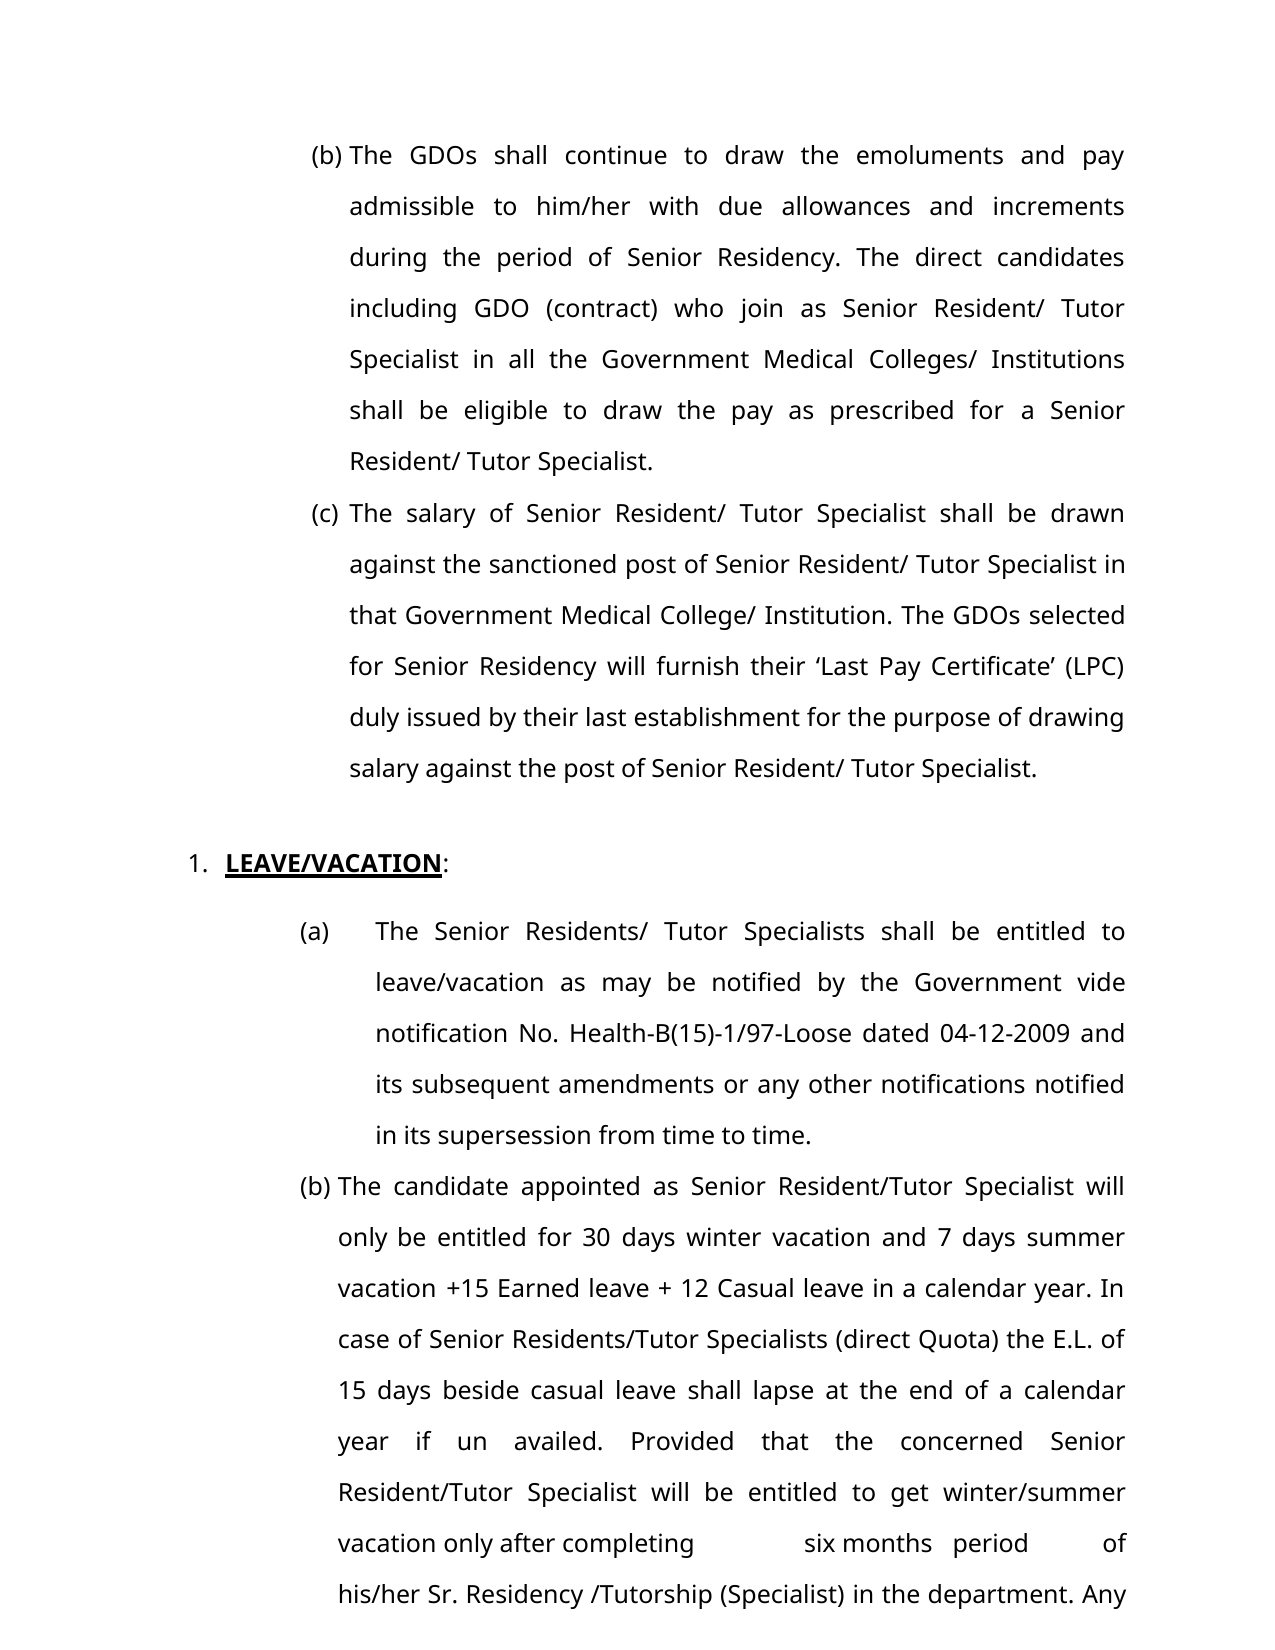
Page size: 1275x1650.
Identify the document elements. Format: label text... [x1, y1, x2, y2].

list The Senior Residents/ Tutor Specialists shall be entitled to leave/vacation as may be notified by the Government vide notification No. Health-B(15)-1/97-Loose dated 04-12-2009 and its subsequent amendments or any other notifications notified in its supersession from time to time. [300, 913, 1126, 1151]
list The salary of Senior Resident/ Tutor Specialist shall be drawn against the sanctioned post of Senior Resident/ Tutor Specialist in that Government Medical College/ Institution. The GDOs selected for Senior Residency will furnish their ‘Last Pay Certificate’ (LPC) duly issued by their last establishment for the purpose of drawing salary against the post of Senior Resident/ Tutor Specialist. [311, 496, 1126, 785]
subtitle LEAVE/VACATION: [187, 846, 1167, 880]
list The GDOs shall continue to draw the emoluments and pay admissible to him/her with due allowances and increments during the period of Senior Residency. The direct candidates including GDO (contract) who join as Senior Resident/ Tutor Specialist in all the Government Medical Colleges/ Institutions shall be eligible to draw the pay as prescribed for a Senior Resident/ Tutor Specialist. [311, 138, 1125, 478]
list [300, 1168, 1126, 1611]
